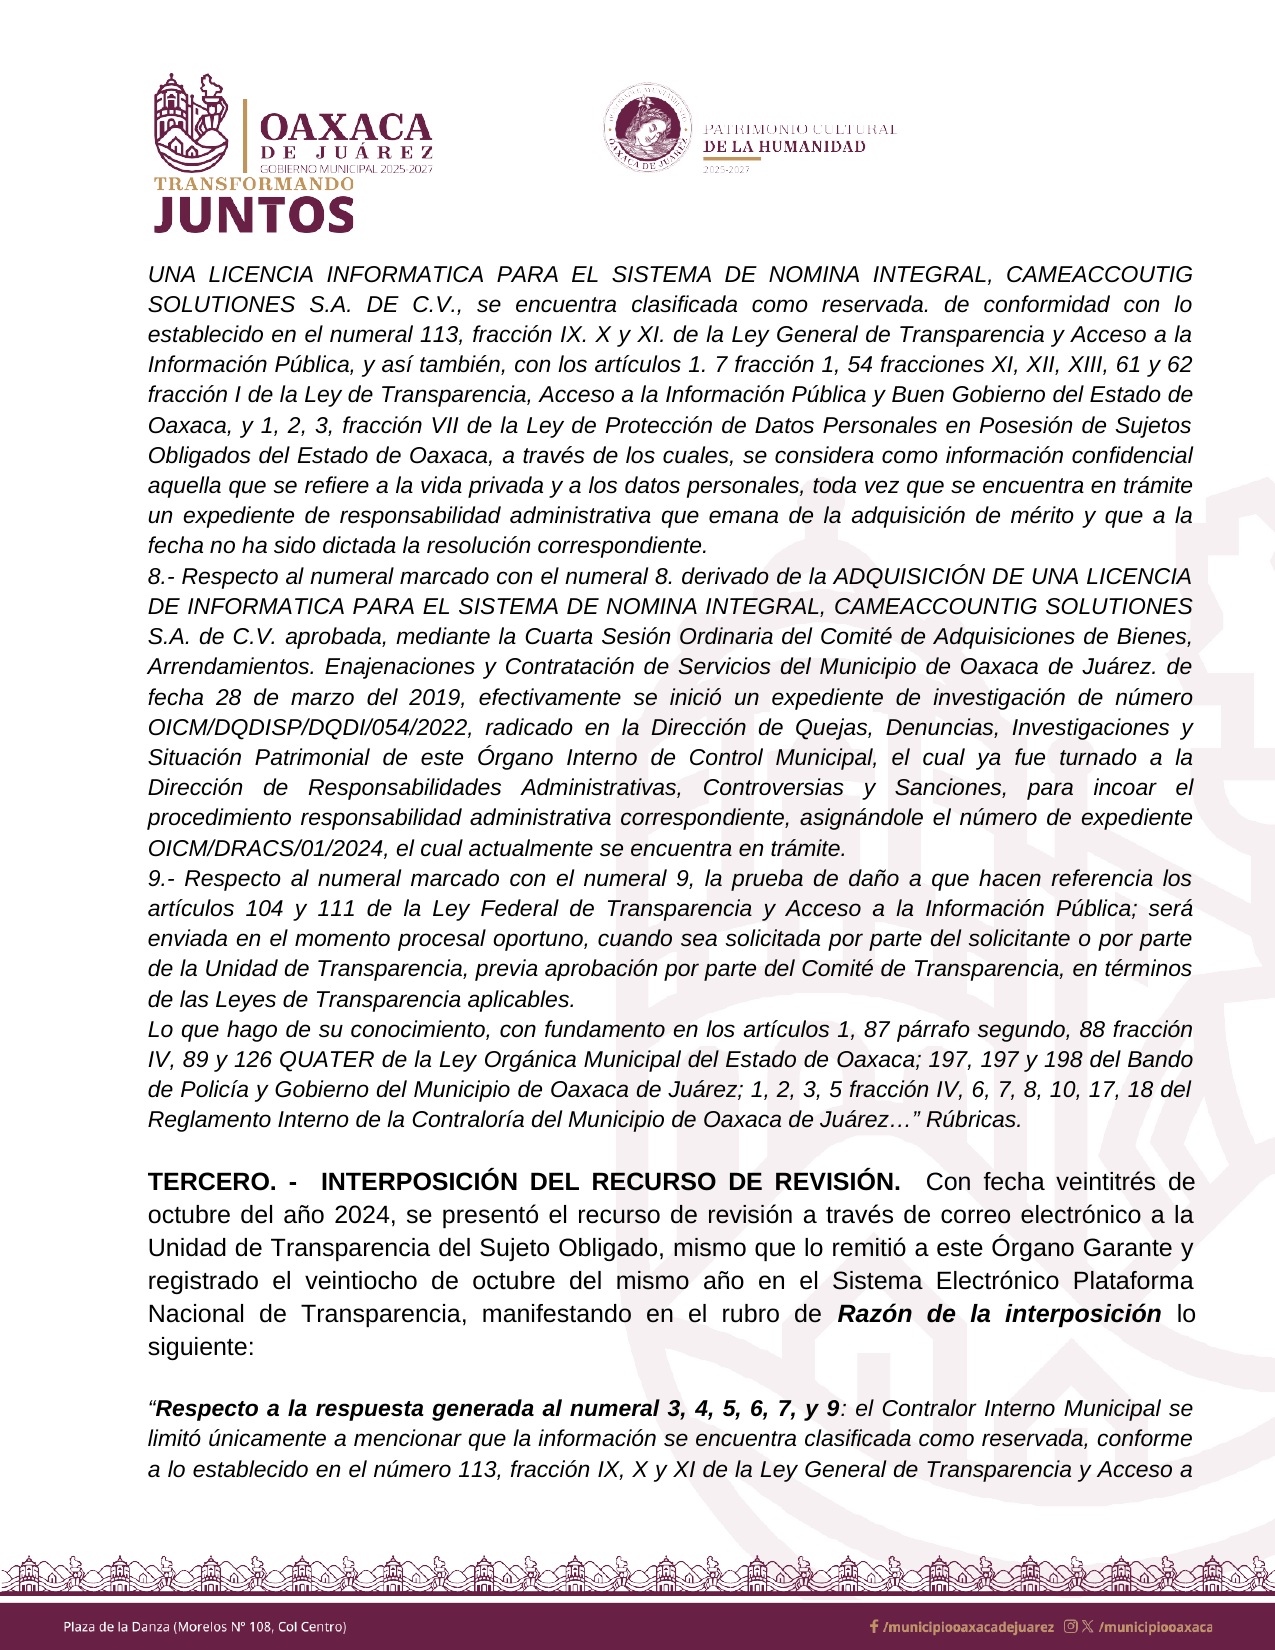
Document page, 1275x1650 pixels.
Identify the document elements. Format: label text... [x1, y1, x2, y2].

picture [154, 177, 354, 233]
picture [154, 73, 229, 173]
picture [0, 477, 1275, 1650]
text Lo que hago de su conocimiento, con fundamento en los artículos 1, 87 párrafo segundo, 88 fracción IV, 89 y 126 QUATER de la Ley Orgánica Municipal del Estado de Oaxaca; 197, 197 y 198 del Bando de Policía y Gobierno del Municipio de Oaxaca de Juárez; 1, 2, 3, 5 fracción IV, 6, 7, 8, 10, 17, 18 del Reglamento Interno de la Contraloría del Municipio de Oaxaca de Juárez…” Rúbricas. [148, 1016, 1196, 1133]
text 8.- Respecto al numeral marcado con el numeral 8. derivado de la ADQUISICIÓN DE UNA LICENCIA DE INFORMATICA PARA EL SISTEMA DE NOMINA INTEGRAL, CAMEACCOUNTIG SOLUTIONES S.A. de C.V. aprobada, mediante la Cuarta Sesión Ordinaria del Comité de Adquisiciones de Bienes, Arrendamientos. Enajenaciones y Contratación de Servicios del Municipio de Oaxaca de Juárez. de fecha 28 de marzo del 2019, efectivamente se inició un expediente de investigación de número OICM/DQDISP/DQDI/054/2022, radicado en la Dirección de Quejas, Denuncias, Investigaciones y Situación Patrimonial de este Órgano Interno de Control Municipal, el cual ya fue turnado a la Dirección de Responsabilidades Administrativas, Controversias y Sanciones, para incoar el procedimiento responsabilidad administrativa correspondiente, asignándole el número de expediente OICM/DRACS/01/2024, el cual actualmente se encuentra en trámite. [148, 563, 1196, 861]
picture [243, 99, 248, 173]
text 9.- Respecto al numeral marcado con el numeral 9, la prueba de daño a que hacen referencia los artículos 104 y 111 de la Ley Federal de Transparencia y Acceso a la Información Pública; será enviada en el momento procesal oportuno, cuando sea solicitada por parte del solicitante o por parte de la Unidad de Transparencia, previa aprobación por parte del Comité de Transparencia, en términos de las Leyes de Transparencia aplicables. [148, 865, 1196, 1012]
picture [602, 82, 693, 173]
picture [703, 125, 897, 173]
text TERCERO. - INTERPOSICIÓN DEL RECURSO DE REVISIÓN. Con fecha veintitrés de octubre del año 2024, se presentó el recurso de revisión a través de correo electrónico a la Unidad de Transparencia del Sujeto Obligado, mismo que lo remitió a este Órgano Garante y registrado el veintiocho de octubre del mismo año en el Sistema Electrónico Plataforma Nacional de Transparencia, manifestando en el rubro de Razón de la interposición lo siguiente: [148, 1167, 1196, 1361]
picture [260, 113, 433, 173]
